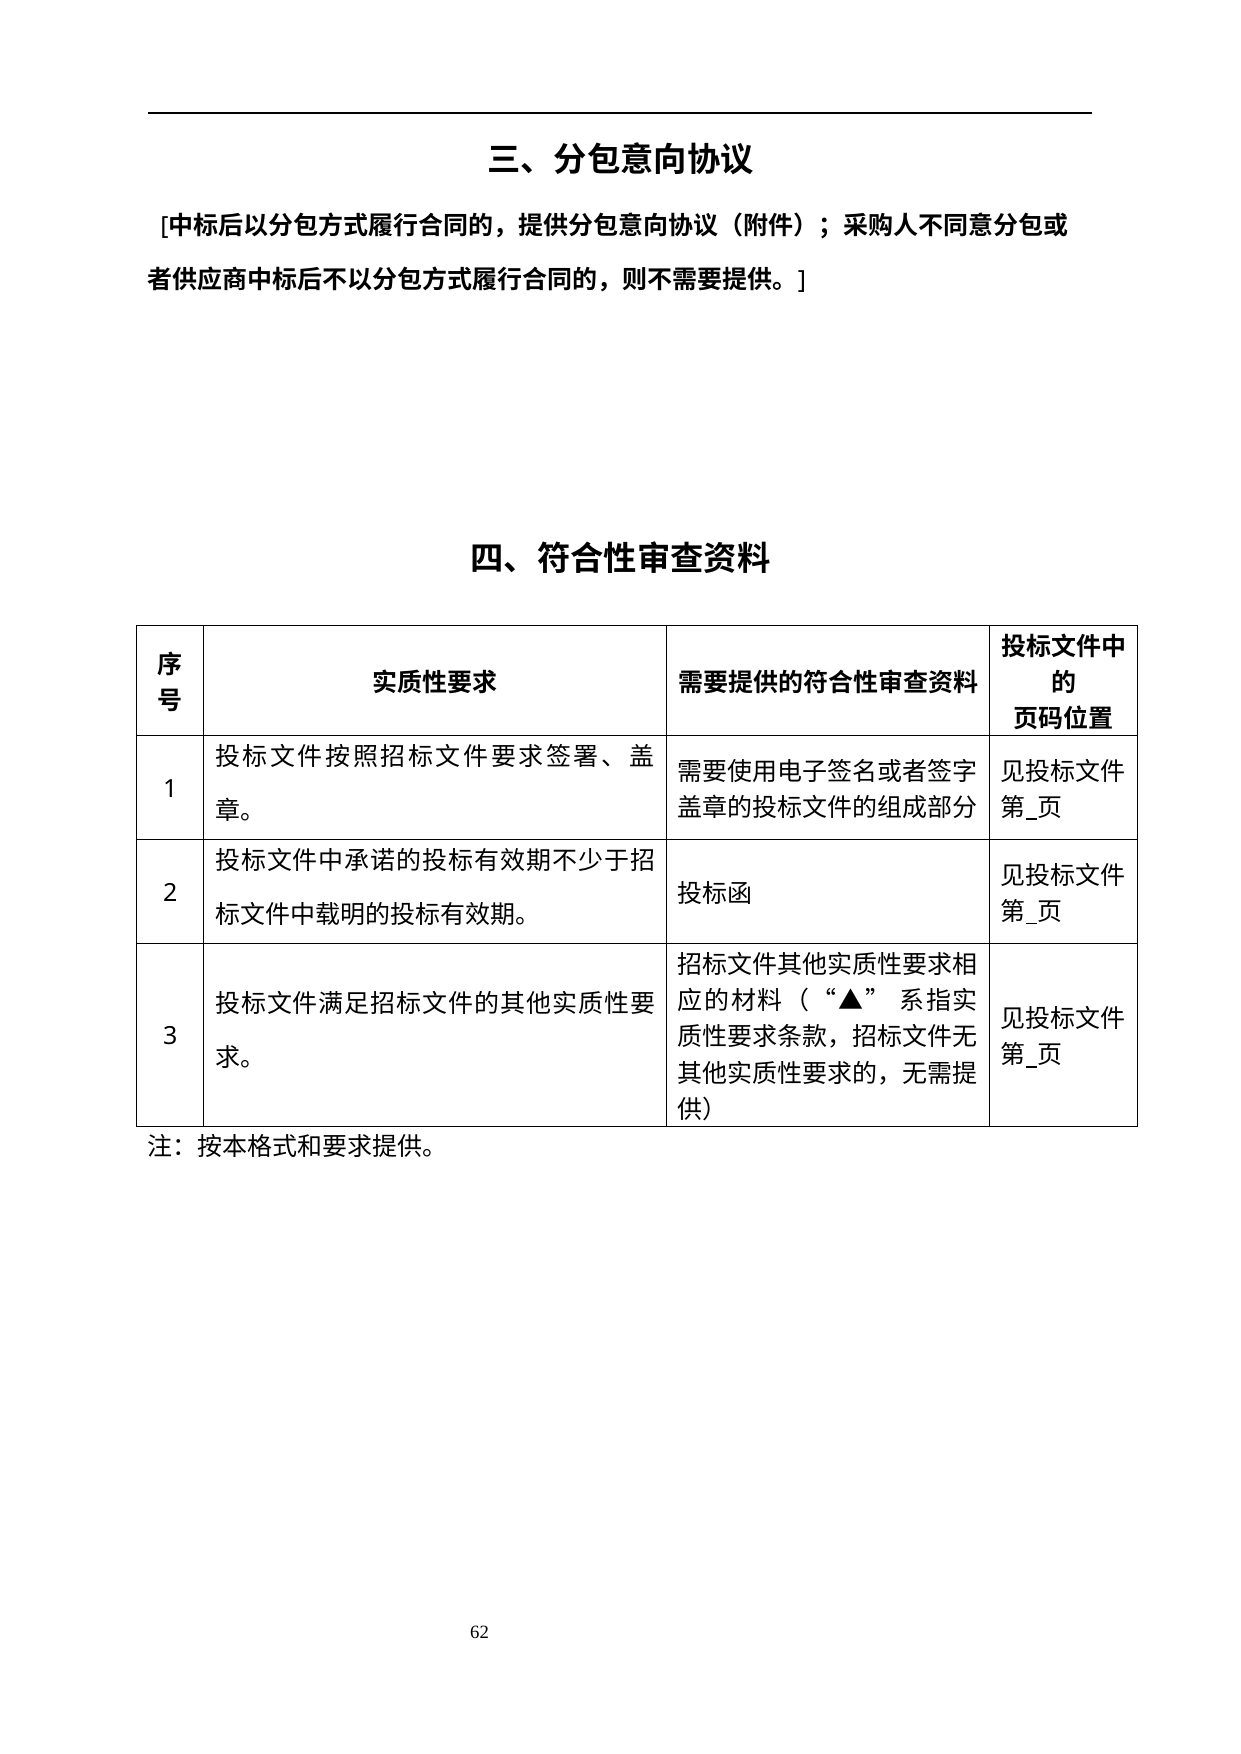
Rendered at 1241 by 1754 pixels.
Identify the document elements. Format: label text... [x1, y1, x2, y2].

text 注：按本格式和要求提供。 [148, 1127, 1049, 1163]
table_cell 招标文件其他实质性要求相应的材料（“▲” 系指实质性要求条款，招标文件无其他实质性要求的，无需提供） [667, 944, 989, 1126]
text 三、分包意向协议 [148, 133, 1092, 181]
table_cell 需要使用电子签名或者签字盖章的投标文件的组成部分 [667, 736, 989, 839]
table_cell 2 [137, 840, 203, 943]
text 四、符合性审查资料 [148, 531, 1092, 580]
table_cell 见投标文件第 页 [990, 840, 1137, 943]
table_header 实质性要求 [204, 626, 666, 735]
table_cell 投标文件满足招标文件的其他实质性要求。 [204, 944, 666, 1126]
table_cell 投标文件中承诺的投标有效期不少于招标文件中载明的投标有效期。 [204, 840, 666, 943]
text [中标后以分包方式履行合同的，提供分包意向协议（附件）；采购人不同意分包或者供应商中标后不以分包方式履行合同的，则不需要提供。] [148, 205, 1092, 296]
table_header 投标文件中的 页码位置 [990, 626, 1137, 735]
table_cell 投标函 [667, 840, 989, 943]
table_header 需要提供的符合性审查资料 [667, 626, 989, 735]
table_cell 1 [137, 736, 203, 839]
table_cell 投标文件按照招标文件要求签署、盖章。 [204, 736, 666, 839]
table_header 序号 [137, 626, 203, 735]
table_cell 见投标文件第 页 [990, 944, 1137, 1126]
table_cell 见投标文件 第 页 [990, 736, 1137, 839]
table_cell 3 [137, 944, 203, 1126]
